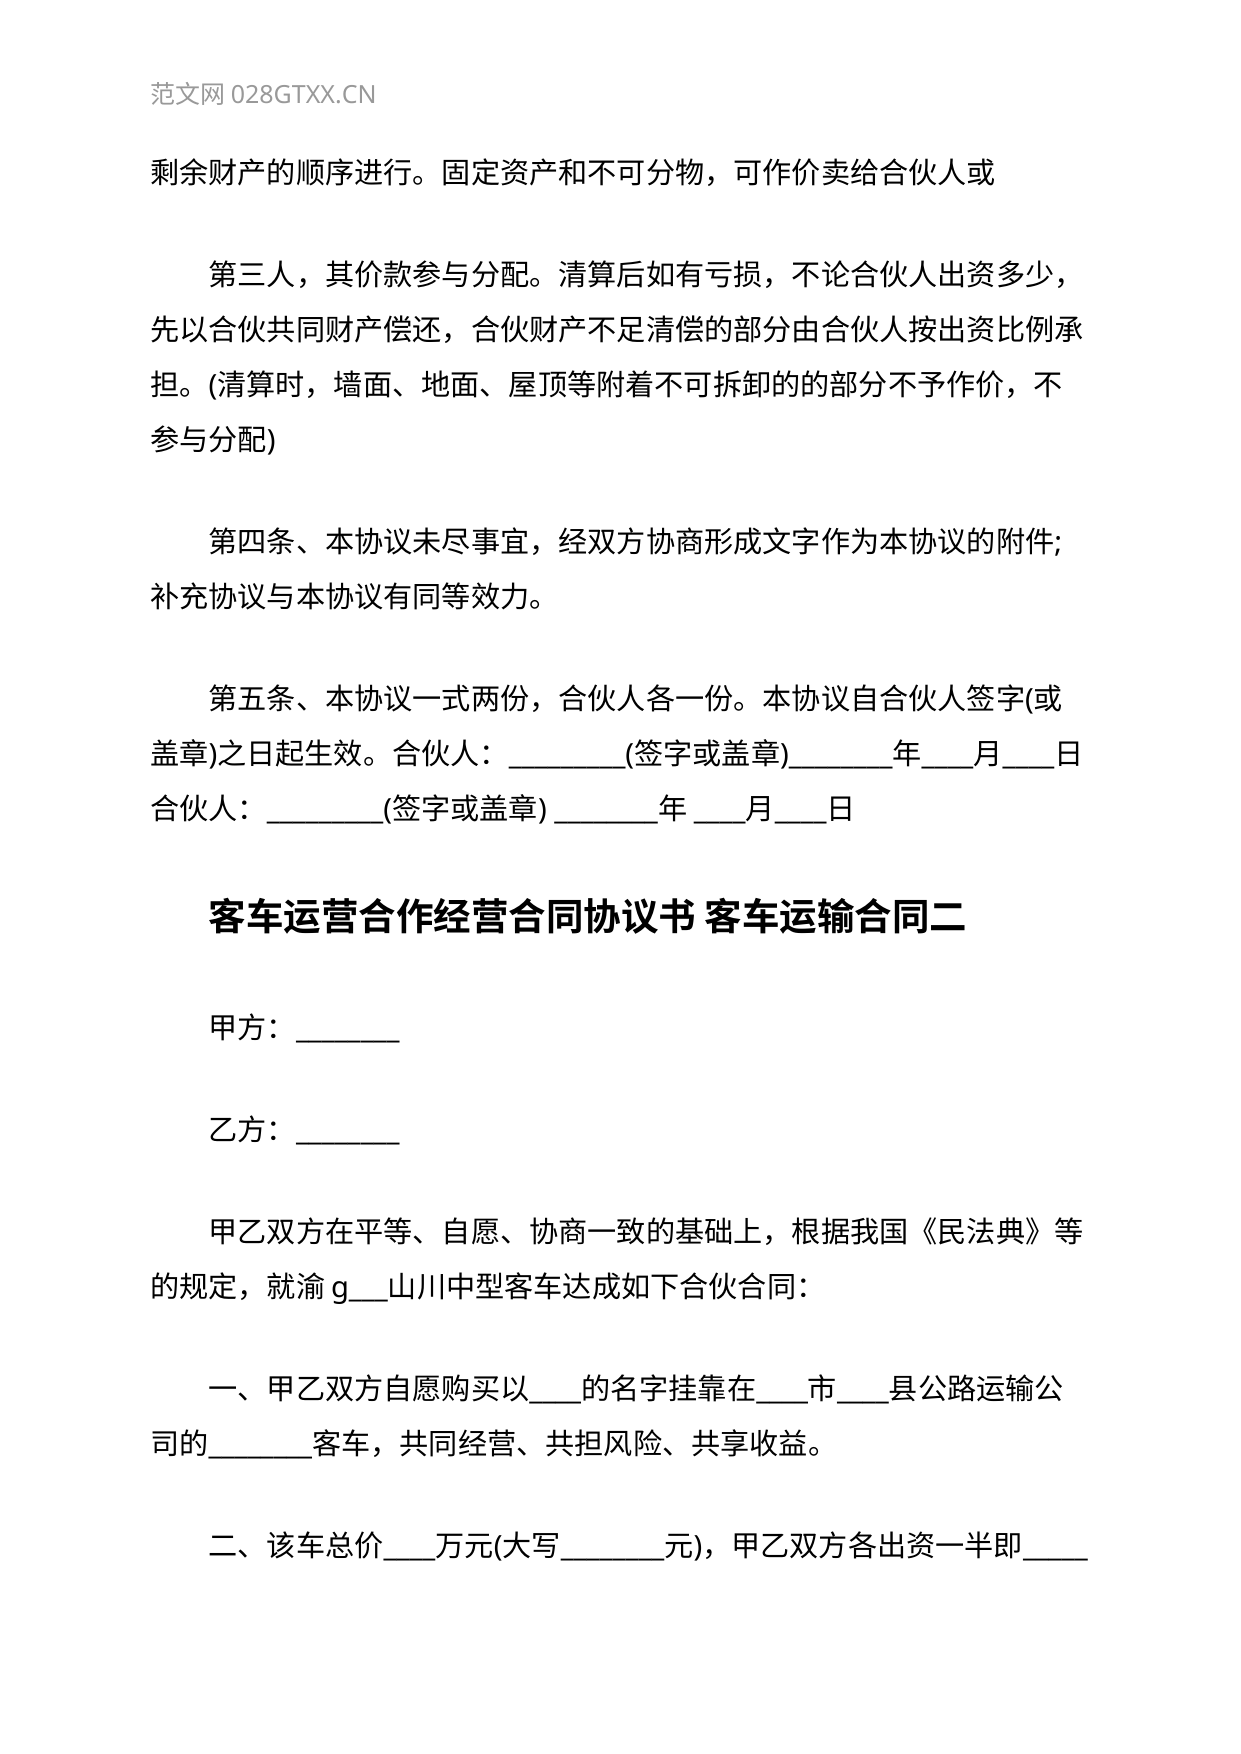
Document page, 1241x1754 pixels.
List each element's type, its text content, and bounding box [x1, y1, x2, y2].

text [150, 150, 1090, 192]
text 第三人，其价款参与分配。清算后如有亏损，不论合伙人出资多少，先以合伙共同财产偿还，合伙财产不足清偿的部分由合伙人按出资比例承担。(清算时，墙面、地面、屋顶等附着不可拆卸的的部分不予作价，不参与分配) [150, 252, 1090, 459]
text 第五条、本协议一式两份，合伙人各一份。本协议自合伙人签字(或盖章)之日起生效。合伙人：_________(签字或盖章)________年____月____日合伙人：_________(签字或盖章) ________年 ____月____日 [150, 675, 1090, 828]
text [150, 1522, 1090, 1565]
text 一、甲乙双方自愿购买以____的名字挂靠在____市____县公路运输公司的________客车，共同经营、共担风险、共享收益。 [150, 1366, 1090, 1463]
text 甲乙双方在平等、自愿、协商一致的基础上，根据我国《民法典》等的规定，就渝g___山川中型客车达成如下合伙合同： [150, 1209, 1090, 1306]
text 第四条、本协议未尽事宜，经双方协商形成文字作为本协议的附件;补充协议与本协议有同等效力。 [150, 518, 1090, 616]
text 乙方：________ [150, 1107, 1090, 1149]
text 甲方：________ [150, 1005, 1090, 1047]
text 客车运营合作经营合同协议书 客车运输合同二 [150, 887, 1090, 942]
